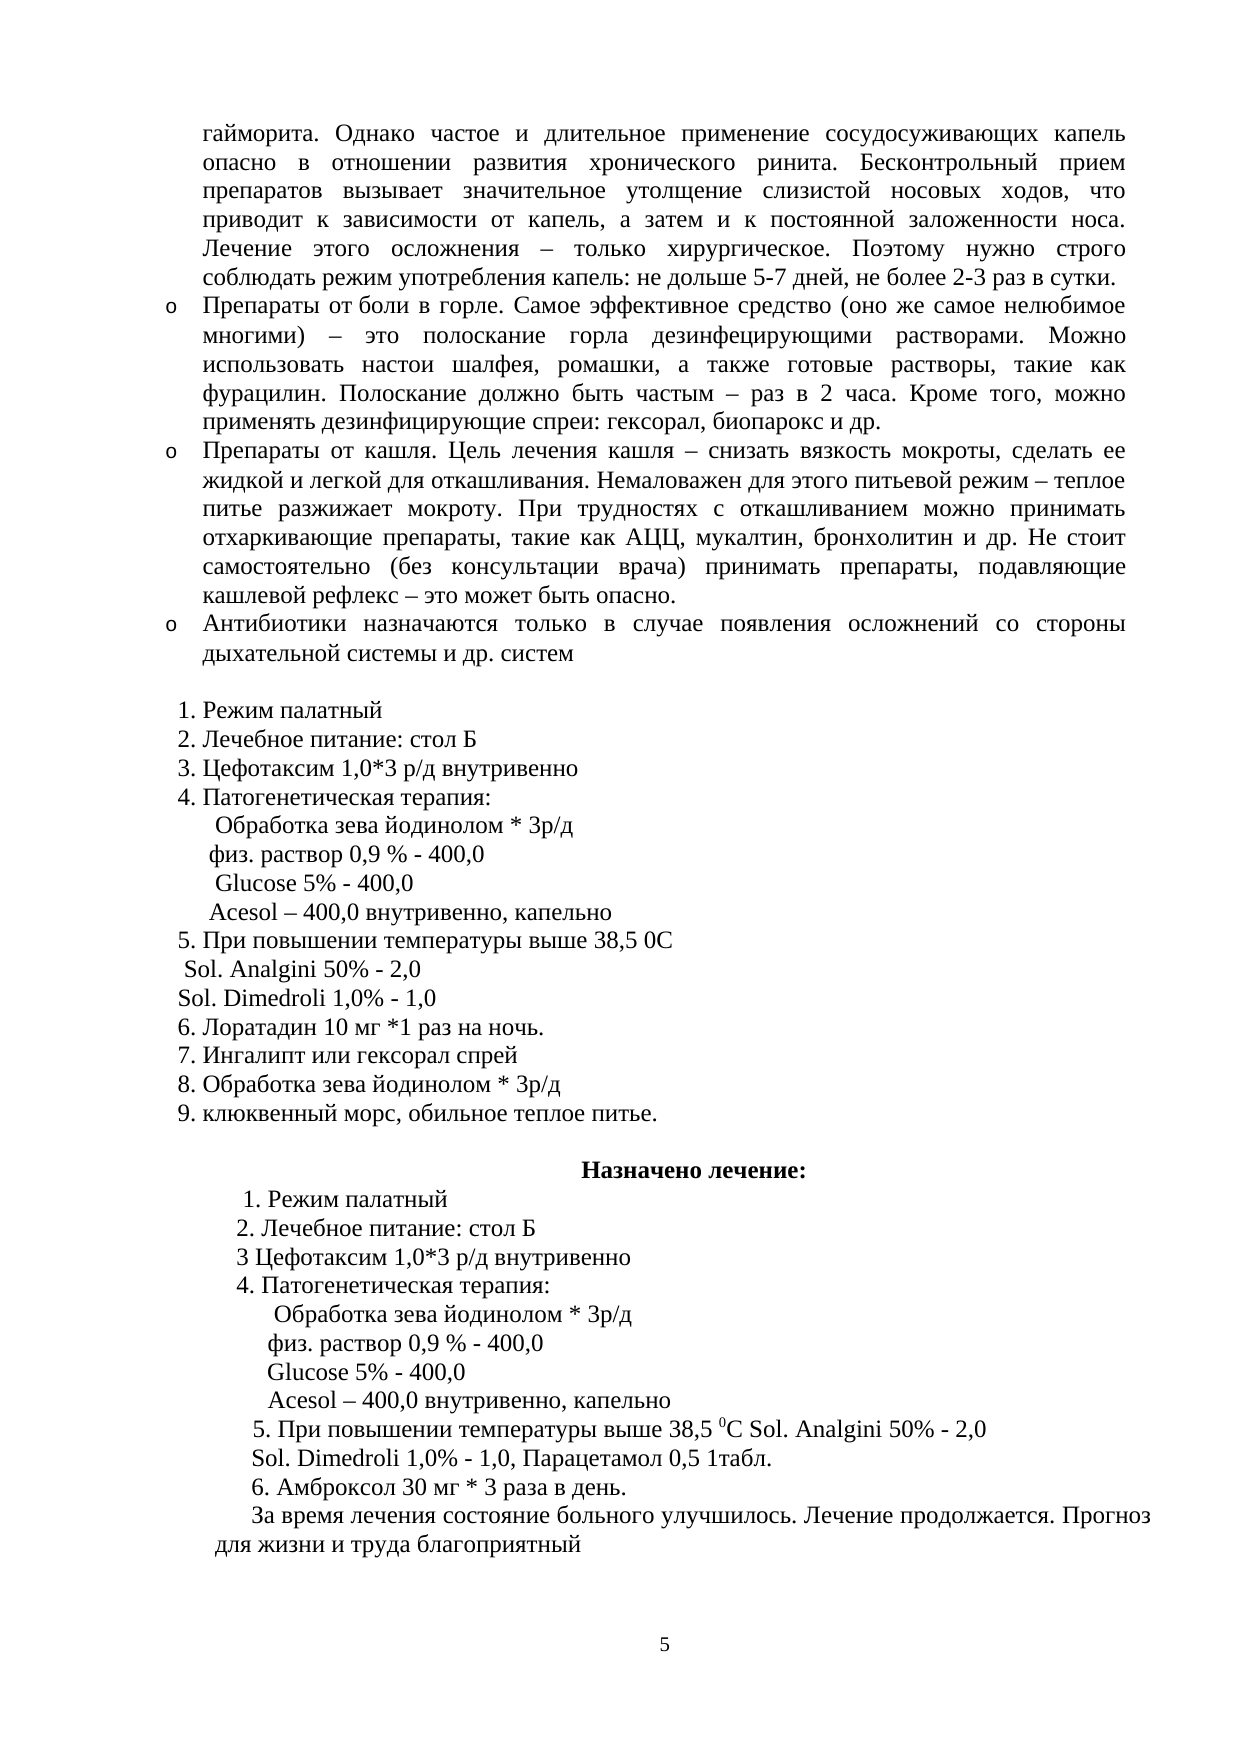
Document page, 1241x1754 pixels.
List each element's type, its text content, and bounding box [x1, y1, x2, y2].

text Sol. Analgini 50% - 2,0 [177, 954, 1152, 983]
text 7. Ингалипт или гексорал спрей [177, 1041, 1152, 1069]
text 9. клюквенный морс, обильное теплое питье. [177, 1098, 1152, 1127]
list Препараты от боли в горле. Самое эффективное средство (оно же самое нелюбимое многими) – это полоскание горла дезинфецирующими растворами. Можно использовать настои шалфея, ромашки, а также готовые растворы, такие как фурацилин. Полоскание должно быть частым – раз в 2 часа. Кроме того, можно применять дезинфицирующие спреи: гексорал, биопарокс и др. [165, 291, 1127, 435]
text Glucose 5% - 400,0 [177, 1357, 1152, 1386]
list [165, 118, 1127, 291]
text 3. Цефотаксим 1,0*3 р/д внутривенно [177, 753, 1152, 782]
text Acesol – 400,0 внутривенно, капельно [177, 897, 1152, 926]
text Glucose 5% - 400,0 [177, 868, 1152, 897]
text За время лечения состояние больного улучшилось. Лечение продолжается. Прогноз для жизни и труда благоприятный [215, 1501, 1152, 1558]
text Обработка зева йодинолом * 3р/д [236, 1299, 1152, 1328]
text физ. раствор 0,9 % - 400,0 [236, 1328, 1152, 1357]
text 6. Лоратадин 10 мг *1 раз на ночь. [177, 1012, 1152, 1041]
text 5. При повышении температуры выше 38,5 0С [177, 926, 1152, 954]
list 5. При повышении температуры выше 38,5 0С Sol. Analgini 50% - 2,0 [252, 1414, 1152, 1443]
text 6. Амброксол 30 мг * 3 раза в день. [177, 1472, 1152, 1501]
text 2. Лечебное питание: стол Б [236, 1213, 1152, 1242]
text 1. Режим палатный [177, 696, 1152, 724]
text 4. Патогенетическая терапия: [177, 782, 1152, 811]
list Препараты от кашля. Цель лечения кашля – снизать вязкость мокроты, сделать ее жидкой и легкой для откашливания. Немаловажен для этого питьевой режим – теплое питье разжижает мокроту. При трудностях с откашливанием можно принимать отхаркивающие препараты, такие как АЦЦ, мукалтин, бронхолитин и др. Не стоит самостоятельно (без консультации врача) принимать препараты, подавляющие кашлевой рефлекс – это может быть опасно. [165, 435, 1127, 608]
text 3 Цефотаксим 1,0*3 р/д внутривенно [236, 1242, 1152, 1271]
text Sol. Dimedroli 1,0% - 1,0, Парацетамол 0,5 1табл. [177, 1443, 1152, 1472]
text 1. Режим палатный [236, 1184, 1152, 1213]
text Назначено лечение: [236, 1156, 1152, 1184]
text Acesol – 400,0 внутривенно, капельно [236, 1386, 1152, 1414]
list Антибиотики назначаются только в случае появления осложнений со стороны дыхательной системы и др. систем [165, 608, 1127, 667]
text Обработка зева йодинолом * 3р/д [177, 811, 1152, 839]
text 8. Обработка зева йодинолом * 3р/д [177, 1069, 1152, 1098]
text физ. раствор 0,9 % - 400,0 [177, 839, 1152, 868]
text Sol. Dimedroli 1,0% - 1,0 [177, 983, 1152, 1012]
text 4. Патогенетическая терапия: [236, 1271, 1152, 1299]
text 2. Лечебное питание: стол Б [177, 724, 1152, 753]
